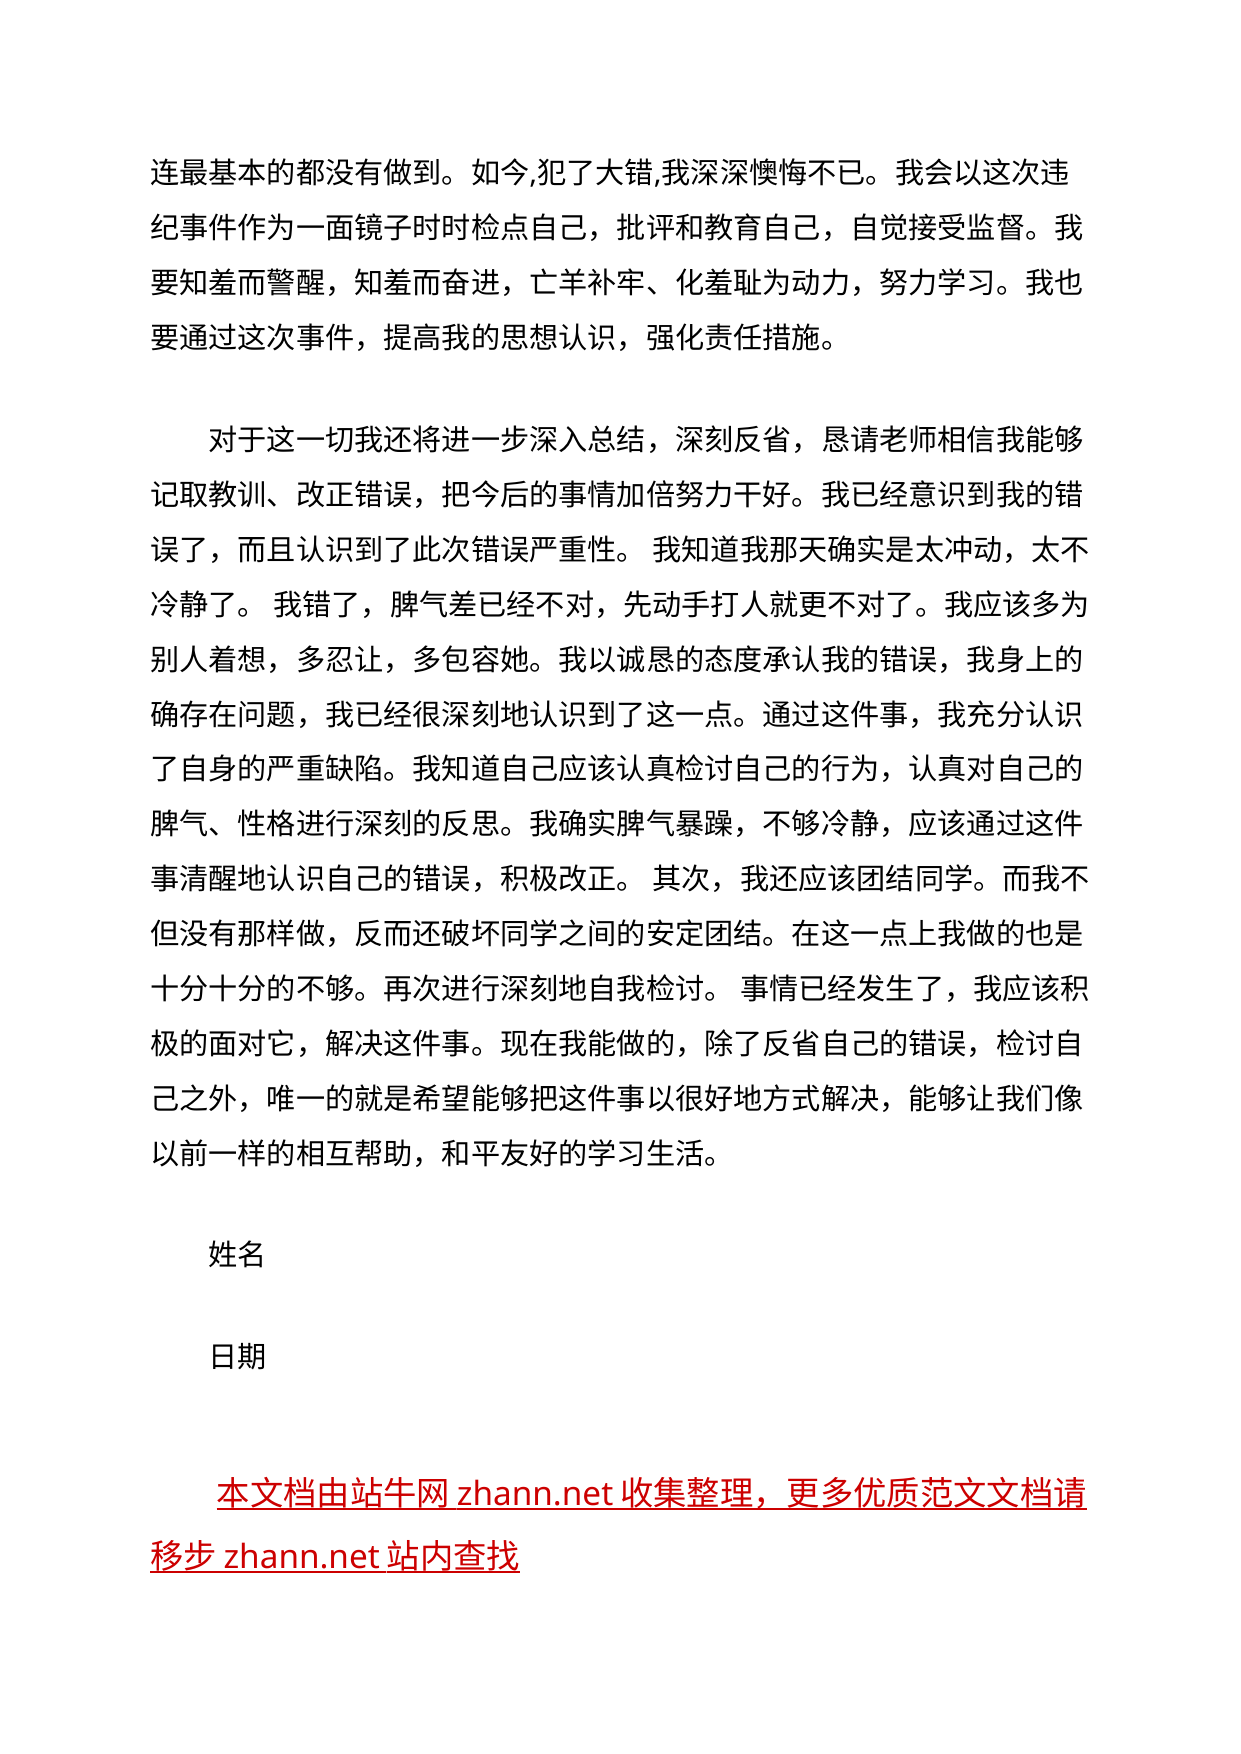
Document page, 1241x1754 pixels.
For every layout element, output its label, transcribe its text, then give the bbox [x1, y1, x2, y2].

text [150, 150, 1090, 357]
text 姓名 [150, 1232, 1090, 1274]
text 本文档由站牛网zhann.net收集整理，更多优质范文文档请移步zhann.net站内查找 [150, 1467, 1090, 1578]
text 日期 [150, 1334, 1090, 1376]
text 对于这一切我还将进一步深入总结，深刻反省，恳请老师相信我能够记取教训、改正错误，把今后的事情加倍努力干好。我已经意识到我的错误了，而且认识到了此次错误严重性。 我知道我那天确实是太冲动，太不冷静了。 我错了，脾气差已经不对，先动手打人就更不对了。我应该多为别人着想，多忍让，多包容她。我以诚恳的态度承认我的错误，我身上的确存在问题，我已经很深刻地认识到了这一点。通过这件事，我充分认识了自身的严重缺陷。我知道自己应该认真检讨自己的行为，认真对自己的脾气、性格进行深刻的反思。我确实脾气暴躁，不够冷静，应该通过这件事清醒地认识自己的错误，积极改正。 其次，我还应该团结同学。而我不但没有那样做，反而还破坏同学之间的安定团结。在这一点上我做的也是十分十分的不够。再次进行深刻地自我检讨。 事情已经发生了，我应该积极的面对它，解决这件事。现在我能做的，除了反省自己的错误，检讨自己之外，唯一的就是希望能够把这件事以很好地方式解决，能够让我们像以前一样的相互帮助，和平友好的学习生活。 [150, 417, 1090, 1172]
